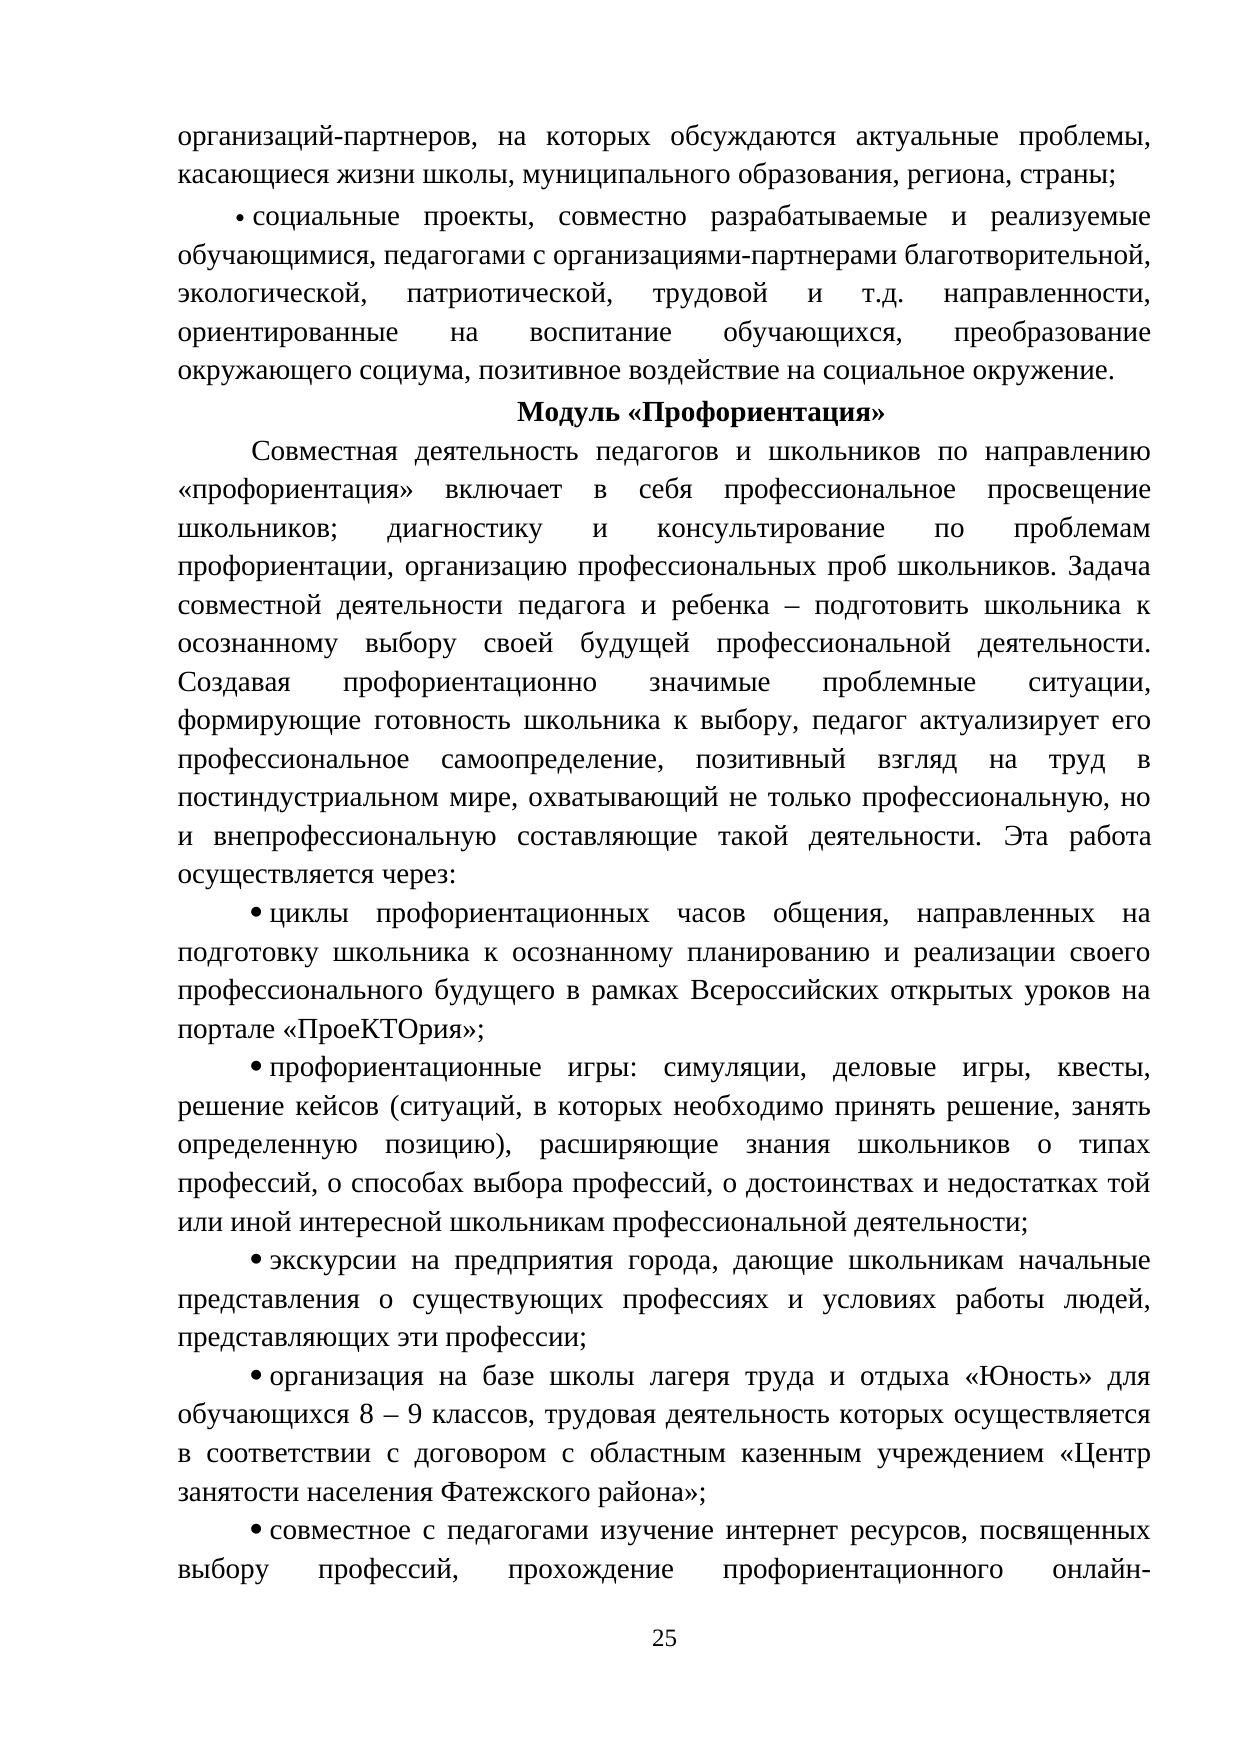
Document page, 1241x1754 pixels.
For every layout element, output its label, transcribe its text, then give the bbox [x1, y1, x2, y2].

list организация на базе школы лагеря труда и отдыха «Юность» для обучающихся 8 – 9 классов, трудовая деятельность которых осуществляется в соответствии с договором с областным казенным учреждением «Центр занятости населения Фатежского района»; [177, 1358, 1152, 1507]
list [177, 1512, 1152, 1584]
list экскурсии на предприятия города, дающие школьникам начальные представления о существующих профессиях и условиях работы людей, представляющих эти профессии; [177, 1242, 1152, 1353]
list социальные проекты, совместно разрабатываемые и реализуемые обучающимися, педагогами с организациями-партнерами благотворительной, экологической, патриотической, трудовой и т.д. направленности, ориентированные на воспитание обучающихся, преобразование окружающего социума, позитивное воздействие на социальное окружение. [177, 198, 1152, 386]
list профориентационные игры: симуляции, деловые игры, квесты, решение кейсов (ситуаций, в которых необходимо принять решение, занять определенную позицию), расширяющие знания школьников о типах профессий, о способах выбора профессий, о достоинствах и недостатках той или иной интересной школьникам профессиональной деятельности; [177, 1049, 1152, 1237]
text Совместная деятельность педагогов и школьников по направлению «профориентация» включает в себя профессиональное просвещение школьников; диагностику и консультирование по проблемам профориентации, организацию профессиональных проб школьников. Задача совместной деятельности педагога и ребенка – подготовить школьника к осознанному выбору своей будущей профессиональной деятельности. Создавая профориентационно значимые проблемные ситуации, формирующие готовность школьника к выбору, педагог актуализирует его профессиональное самоопределение, позитивный взгляд на труд в постиндустриальном мире, охватывающий не только профессиональную, но и внепрофессиональную составляющие такой деятельности. Эта работа осуществляется через: [177, 433, 1152, 890]
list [177, 118, 1152, 190]
text Модуль «Профориентация» [177, 394, 1152, 428]
list циклы профориентационных часов общения, направленных на подготовку школьника к осознанному планированию и реализации своего профессионального будущего в рамках Всероссийских открытых уроков на портале «ПроеКТОрия»; [177, 895, 1152, 1044]
